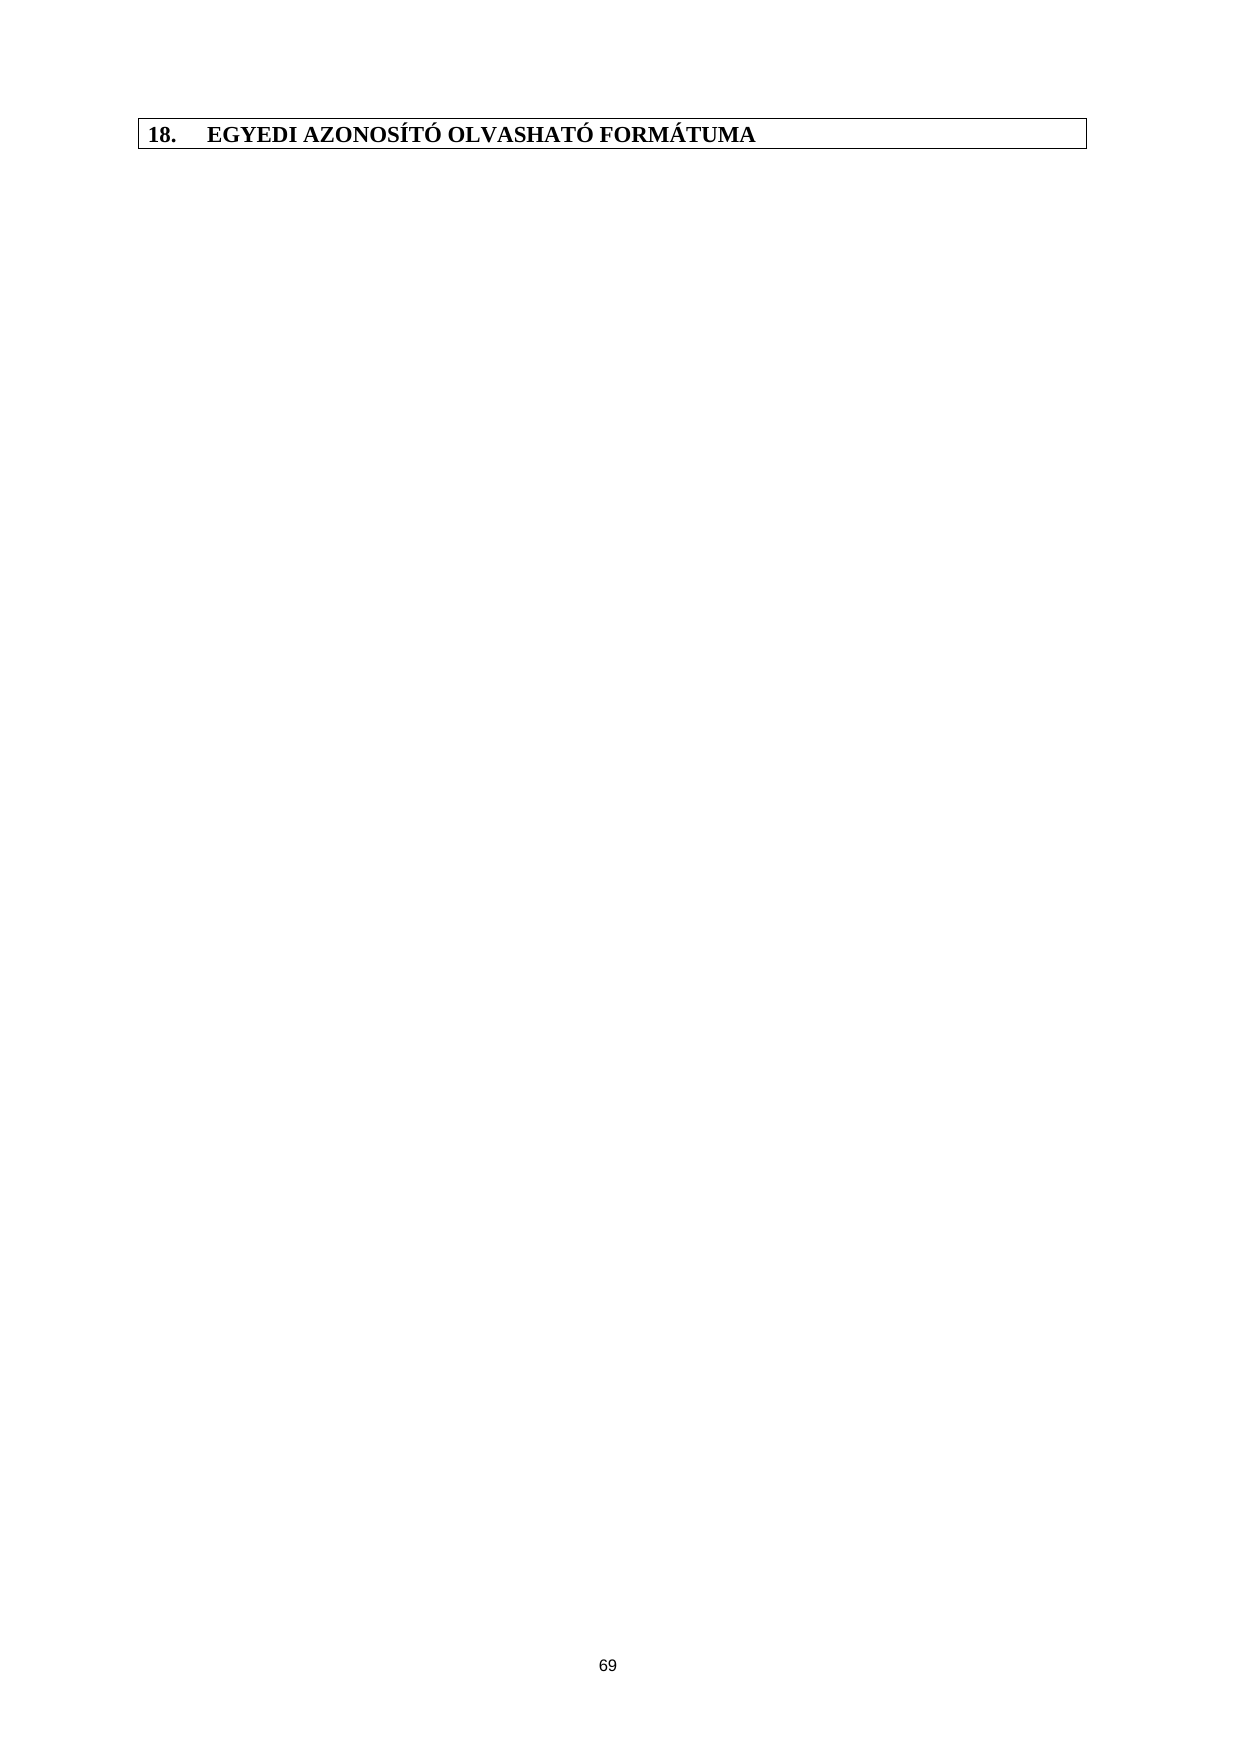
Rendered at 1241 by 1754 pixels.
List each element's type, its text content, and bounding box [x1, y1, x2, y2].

text 18. EGYEDI AZONOSÍTÓ OLVASHATÓ FORMÁTUMA [139, 119, 1086, 148]
